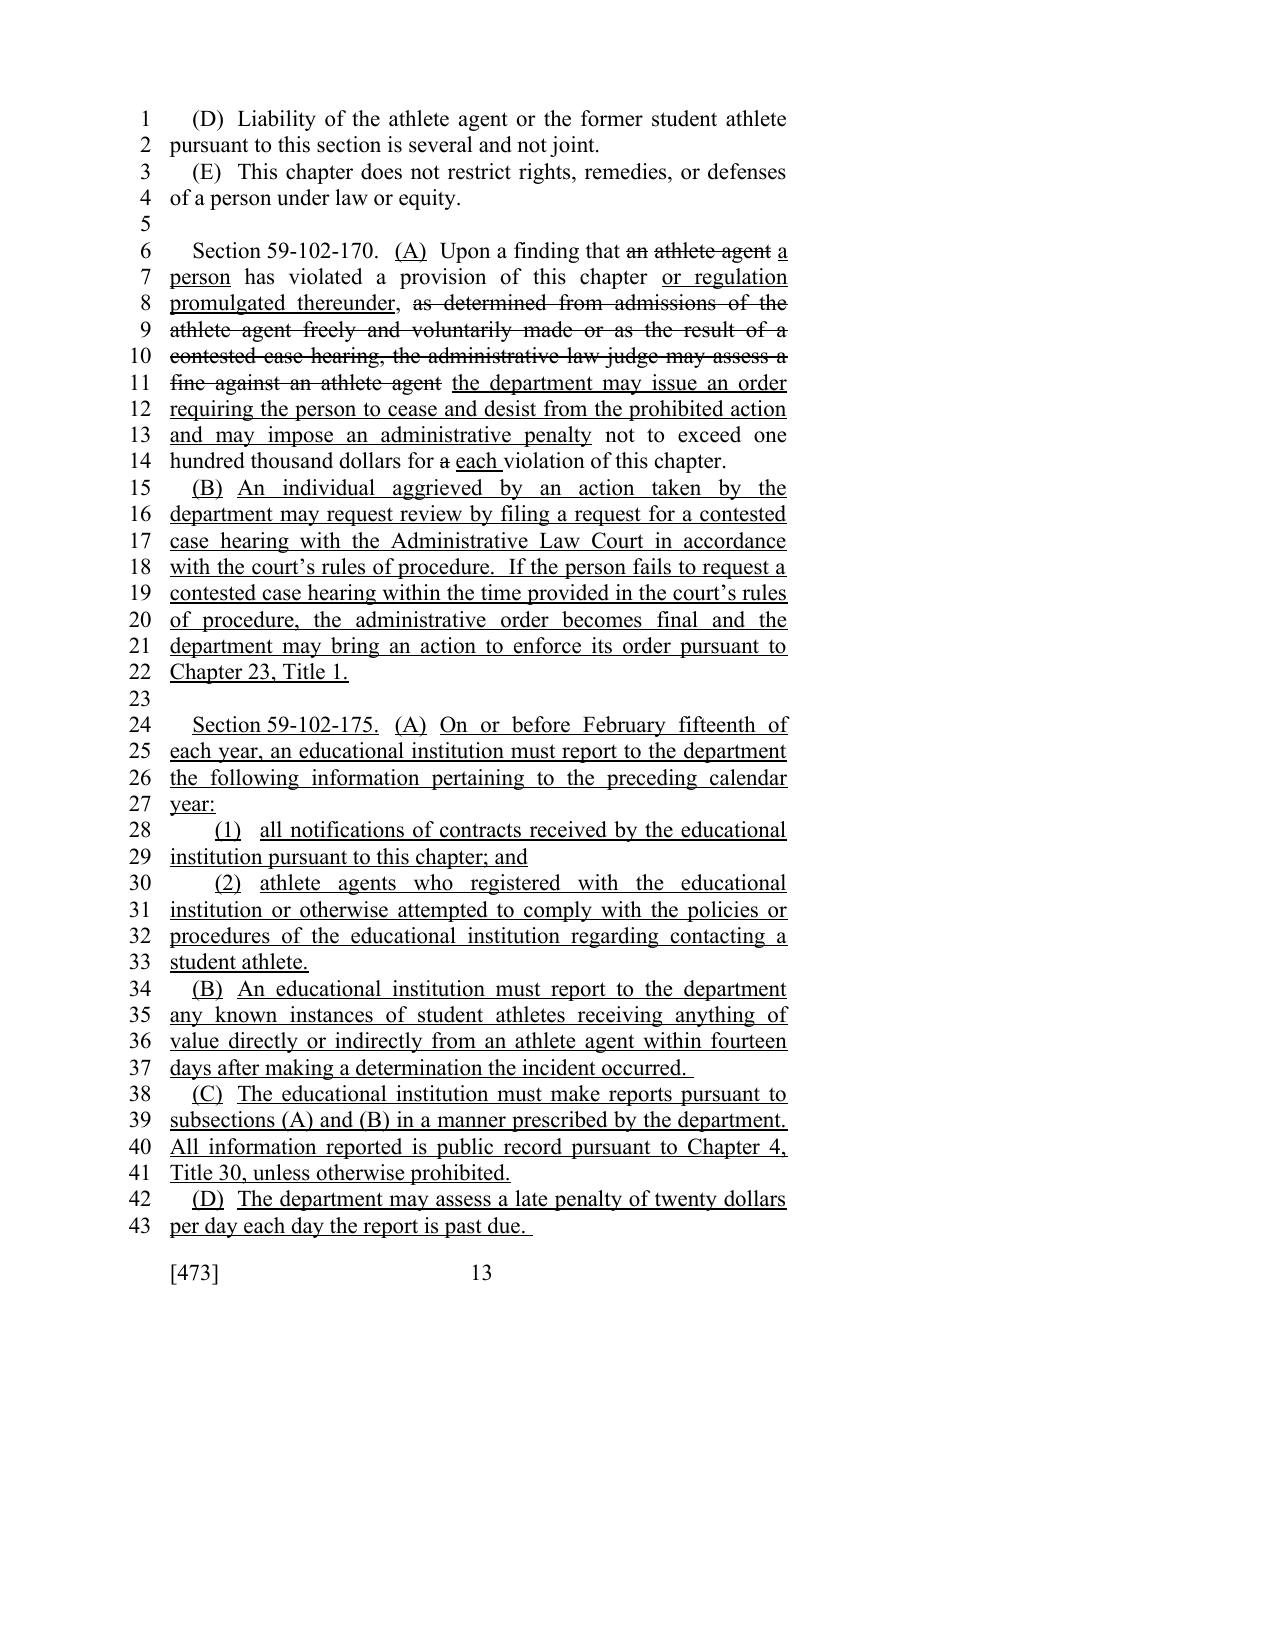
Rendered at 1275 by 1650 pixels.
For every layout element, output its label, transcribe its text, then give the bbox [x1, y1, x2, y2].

text Section 59-102-175. (A) On or before February fifteenth of each year, an educational institution must report to the department the following information pertaining to the preceding calendar year: [169, 761, 787, 787]
text (D) Liability of the athlete agent or the former student athlete pursuant to this section is several and not joint. [169, 105, 787, 158]
text (B) An educational institution must report to the department any known instances of student athletes receiving anything of value directly or indirectly from an athlete agent within fourteen days after making a determination the incident occurred. [169, 975, 787, 1024]
text (2) athlete agents who registered with the educational institution or otherwise attempted to comply with the policies or procedures of the educational institution regarding contacting a student athlete. [169, 869, 787, 919]
text (2) athlete agents who registered with the educational institution or otherwise attempted to comply with the policies or procedures of the educational institution regarding contacting a student athlete. [169, 946, 787, 975]
text (C) The educational institution must make reports pursuant to subsections (A) and (B) in a manner prescribed by the department. All information reported is public record pursuant to Chapter 4, Title 30, unless otherwise prohibited. [169, 1130, 787, 1156]
text (B) An educational institution must report to the department any known instances of student athletes receiving anything of value directly or indirectly from an athlete agent within fourteen days after making a determination the incident occurred. [169, 1025, 787, 1050]
text (E) This chapter does not restrict rights, remedies, or defenses of a person under law or equity. [169, 158, 787, 210]
text (D) The department may assess a late penalty of twenty dollars per day each day the report is past due. [169, 1186, 787, 1238]
text (2) athlete agents who registered with the educational institution or otherwise attempted to comply with the policies or procedures of the educational institution regarding contacting a student athlete. [169, 920, 787, 945]
text (B) An educational institution must report to the department any known instances of student athletes receiving anything of value directly or indirectly from an athlete agent within fourteen days after making a determination the incident occurred. [169, 1051, 787, 1080]
text (C) The educational institution must make reports pursuant to subsections (A) and (B) in a manner prescribed by the department. All information reported is public record pursuant to Chapter 4, Title 30, unless otherwise prohibited. [169, 1080, 787, 1129]
text (1) all notifications of contracts received by the educational institution pursuant to this chapter; and [169, 817, 787, 869]
text (B) An individual aggrieved by an action taken by the department may request review by filing a request for a contested case hearing with the Administrative Law Court in accordance with the court’s rules of procedure. If the person fails to request a contested case hearing within the time provided in the court’s rules of procedure, the administrative order becomes final and the department may bring an action to enforce its order pursuant to Chapter 23, Title 1. [169, 474, 787, 523]
text Section 59-102-170. (A) Upon a finding that an athlete agent a person has violated a provision of this chapter or regulation promulgated thereunder, as determined from admissions of the athlete agent freely and voluntarily made or as the result of a contested case hearing, the administrative law judge may assess a fine against an athlete agent the department may issue an order requiring the person to cease and desist from the prohibited action and may impose an administrative penalty not to exceed one hundred thousand dollars for a each violation of this chapter. [169, 357, 787, 418]
text (C) The educational institution must make reports pursuant to subsections (A) and (B) in a manner prescribed by the department. All information reported is public record pursuant to Chapter 4, Title 30, unless otherwise prohibited. [169, 1157, 787, 1186]
text Section 59-102-170. (A) Upon a finding that an athlete agent a person has violated a provision of this chapter or regulation promulgated thereunder, as determined from admissions of the athlete agent freely and voluntarily made or as the result of a contested case hearing, the administrative law judge may assess a fine against an athlete agent the department may issue an order requiring the person to cease and desist from the prohibited action and may impose an administrative penalty not to exceed one hundred thousand dollars for a each violation of this chapter. [169, 237, 787, 330]
text Section 59-102-175. (A) On or before February fifteenth of each year, an educational institution must report to the department the following information pertaining to the preceding calendar year: [169, 711, 787, 760]
text Section 59-102-175. (A) On or before February fifteenth of each year, an educational institution must report to the department the following information pertaining to the preceding calendar year: [169, 788, 787, 817]
